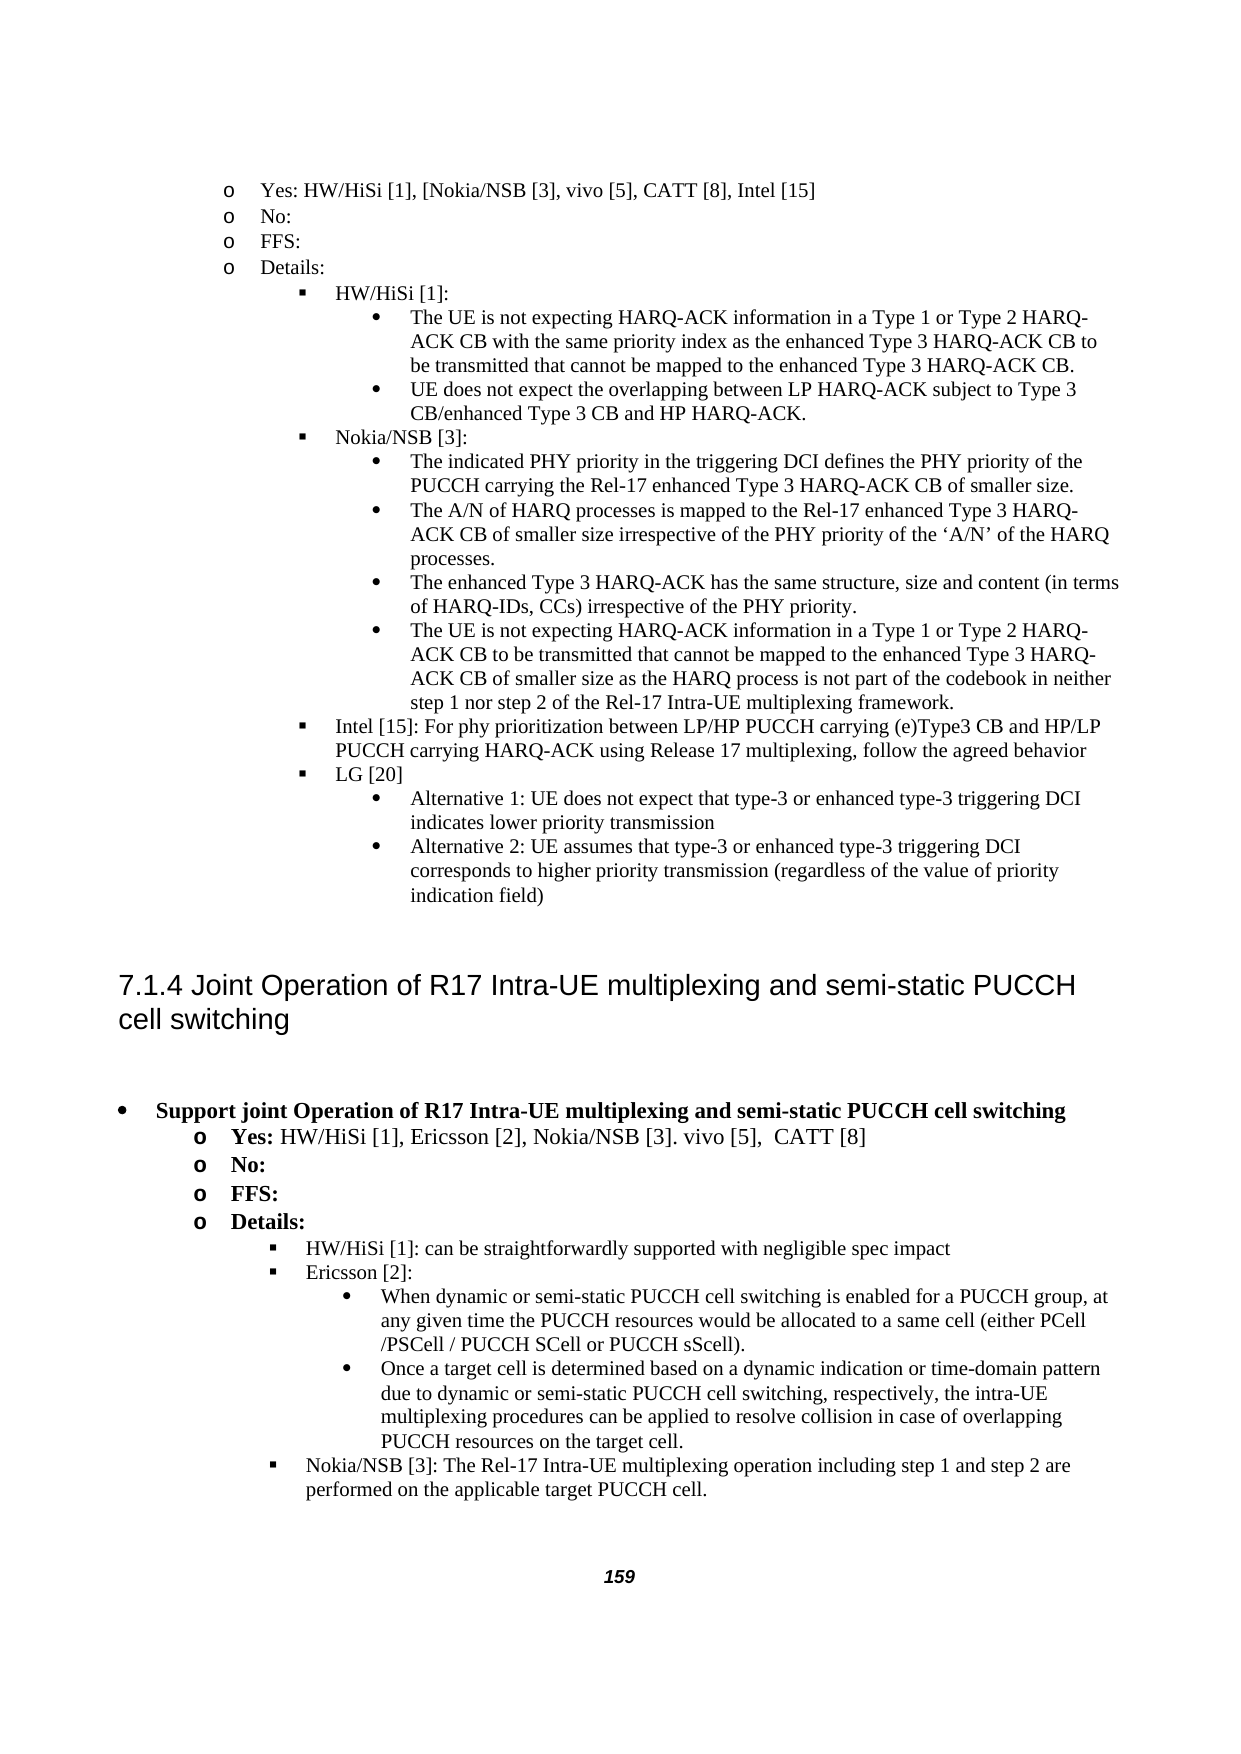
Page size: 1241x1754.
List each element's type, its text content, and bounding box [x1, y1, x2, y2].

list Nokia/NSB [3]: [298, 425, 1122, 449]
subtitle 7.1.4 Joint Operation of R17 Intra-UE multiplexing and semi-static PUCCH cell switching [118, 968, 1122, 1035]
list Support joint Operation of R17 Intra-UE multiplexing and semi-static PUCCH cell switching [118, 1097, 1122, 1123]
list LG [20] [298, 762, 1122, 786]
list HW/HiSi [1]: can be straightforwardly supported with negligible spec impact [268, 1236, 1122, 1260]
list No: [223, 204, 1122, 229]
list HW/HiSi [1]: [298, 281, 1122, 305]
list The UE is not expecting HARQ-ACK information in a Type 1 or Type 2 HARQ-ACK CB with the same priority index as the enhanced Type 3 HARQ-ACK CB to be transmitted that cannot be mapped to the enhanced Type 3 HARQ-ACK CB. [373, 305, 1122, 377]
list The indicated PHY priority in the triggering DCI defines the PHY priority of the PUCCH carrying the Rel-17 enhanced Type 3 HARQ-ACK CB of smaller size. [373, 449, 1122, 497]
list FFS: [223, 229, 1122, 255]
list Yes: HW/HiSi [1], Ericsson [2], Nokia/NSB [3]. vivo [5], CATT [8] [193, 1123, 1122, 1151]
list Alternative 2: UE assumes that type-3 or enhanced type-3 triggering DCI corresponds to higher priority transmission (regardless of the value of priority indication field) [373, 834, 1122, 907]
list Once a target cell is determined based on a dynamic indication or time-domain pattern due to dynamic or semi-static PUCCH cell switching, respectively, the intra-UE multiplexing procedures can be applied to resolve collision in case of overlapping PUCCH resources on the target cell. [343, 1356, 1122, 1453]
list UE does not expect the overlapping between LP HARQ-ACK subject to Type 3 CB/enhanced Type 3 CB and HP HARQ-ACK. [373, 377, 1122, 425]
list FFS: [193, 1179, 1122, 1208]
list Intel [15]: For phy prioritization between LP/HP PUCCH carrying (e)Type3 CB and HP/LP PUCCH carrying HARQ-ACK using Release 17 multiplexing, follow the agreed behavior [298, 714, 1122, 762]
list Alternative 1: UE does not expect that type-3 or enhanced type-3 triggering DCI indicates lower priority transmission [373, 786, 1122, 834]
list The enhanced Type 3 HARQ-ACK has the same structure, size and content (in terms of HARQ-IDs, CCs) irrespective of the PHY priority. [373, 570, 1122, 618]
list Ericsson [2]: [268, 1260, 1122, 1284]
list The A/N of HARQ processes is mapped to the Rel-17 enhanced Type 3 HARQ-ACK CB of smaller size irrespective of the PHY priority of the ‘A/N’ of the HARQ processes. [373, 497, 1122, 570]
list No: [193, 1151, 1122, 1179]
list Details: [223, 255, 1122, 281]
list Yes: HW/HiSi [1], [Nokia/NSB [3], vivo [5], CATT [8], Intel [15] [223, 178, 1122, 204]
list The UE is not expecting HARQ-ACK information in a Type 1 or Type 2 HARQ-ACK CB to be transmitted that cannot be mapped to the enhanced Type 3 HARQ-ACK CB of smaller size as the HARQ process is not part of the codebook in neither step 1 nor step 2 of the Rel-17 Intra-UE multiplexing framework. [373, 618, 1122, 714]
list Nokia/NSB [3]: The Rel-17 Intra-UE multiplexing operation including step 1 and step 2 are performed on the applicable target PUCCH cell. [268, 1453, 1122, 1501]
list Details: [193, 1208, 1122, 1236]
